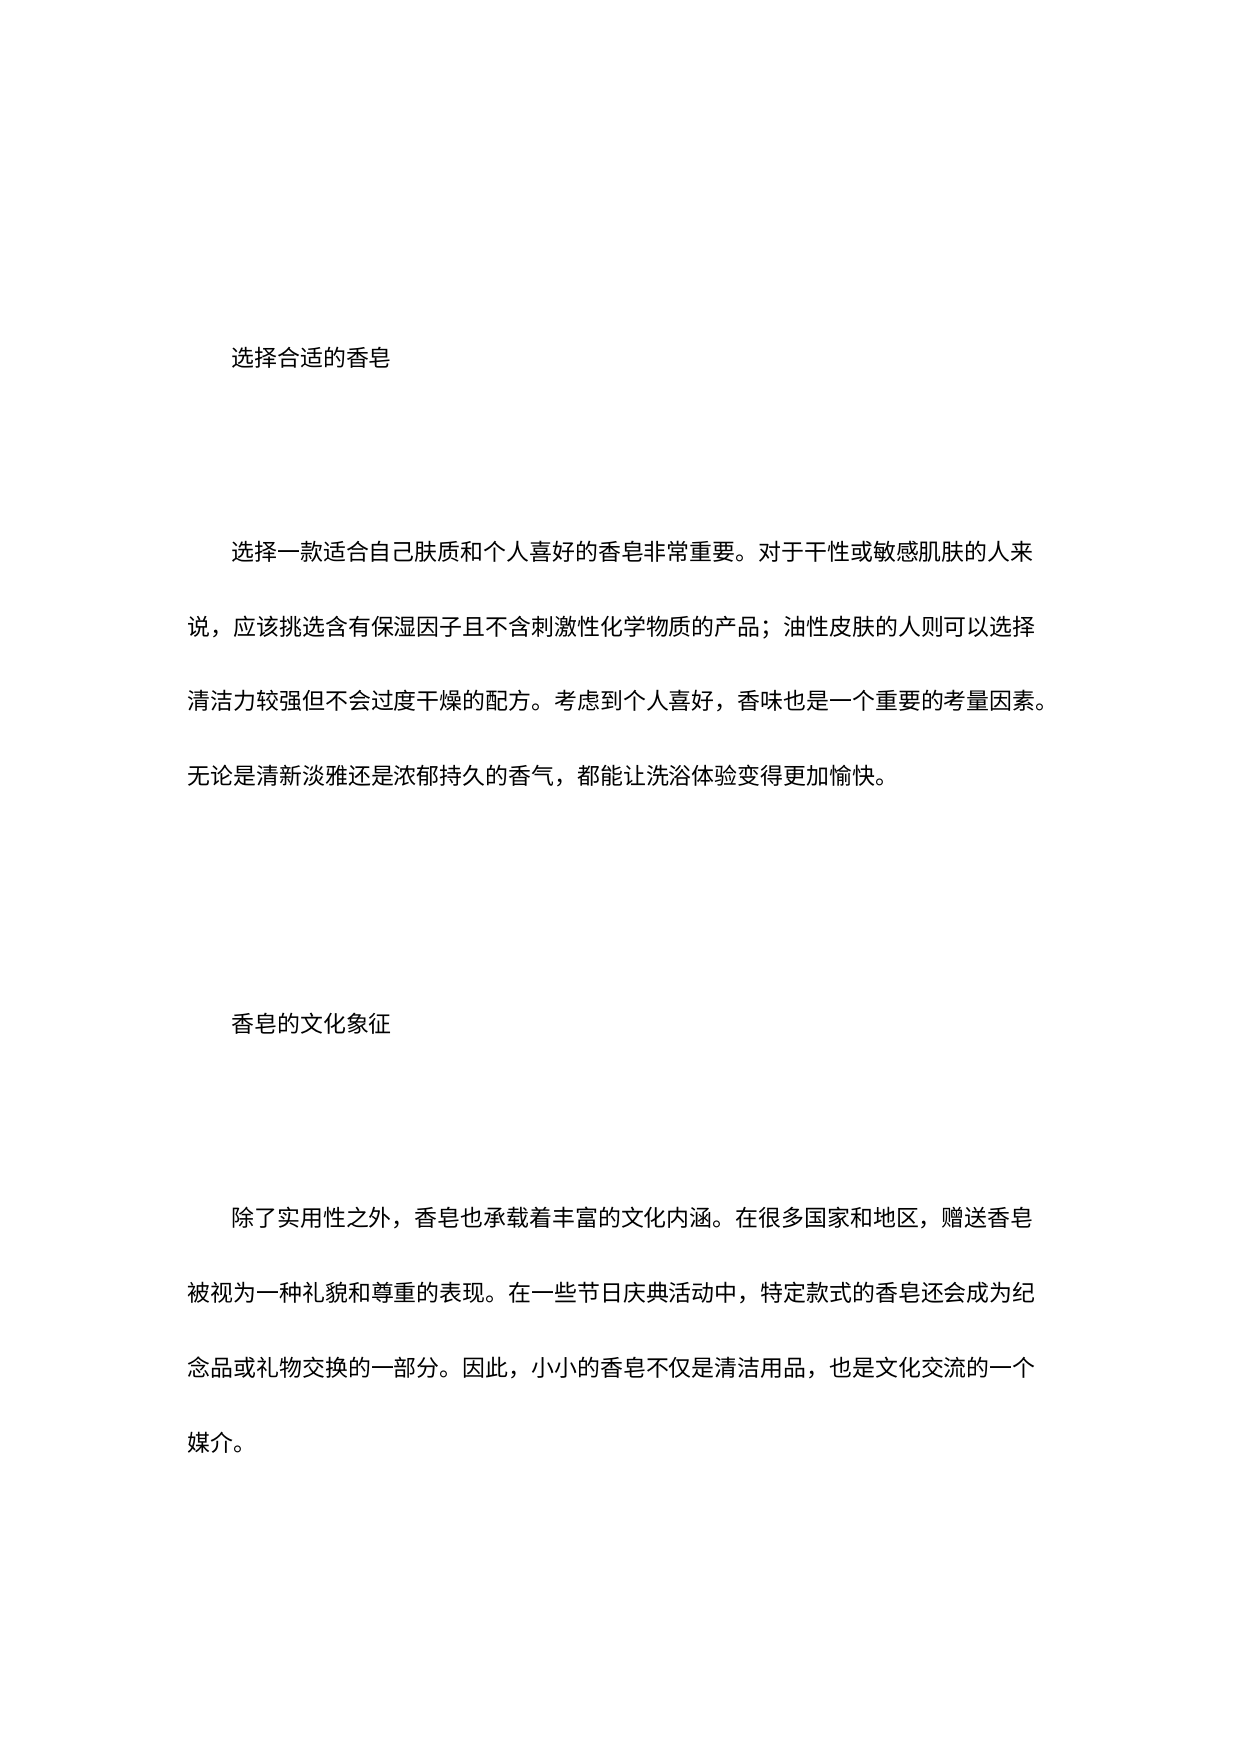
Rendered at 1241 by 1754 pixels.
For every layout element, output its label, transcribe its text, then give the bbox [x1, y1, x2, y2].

text 香皂的文化象征 [187, 990, 1053, 1055]
text 除了实用性之外，香皂也承载着丰富的文化内涵。在很多国家和地区，赠送香皂被视为一种礼貌和尊重的表现。在一些节日庆典活动中，特定款式的香皂还会成为纪念品或礼物交换的一部分。因此，小小的香皂不仅是清洁用品，也是文化交流的一个媒介。 [187, 1184, 1053, 1473]
text 选择一款适合自己肤质和个人喜好的香皂非常重要。对于干性或敏感肌肤的人来说，应该挑选含有保湿因子且不含刺激性化学物质的产品；油性皮肤的人则可以选择清洁力较强但不会过度干燥的配方。考虑到个人喜好，香味也是一个重要的考量因素。无论是清新淡雅还是浓郁持久的香气，都能让洗浴体验变得更加愉快。 [187, 518, 1053, 807]
text 选择合适的香皂 [187, 323, 1053, 388]
